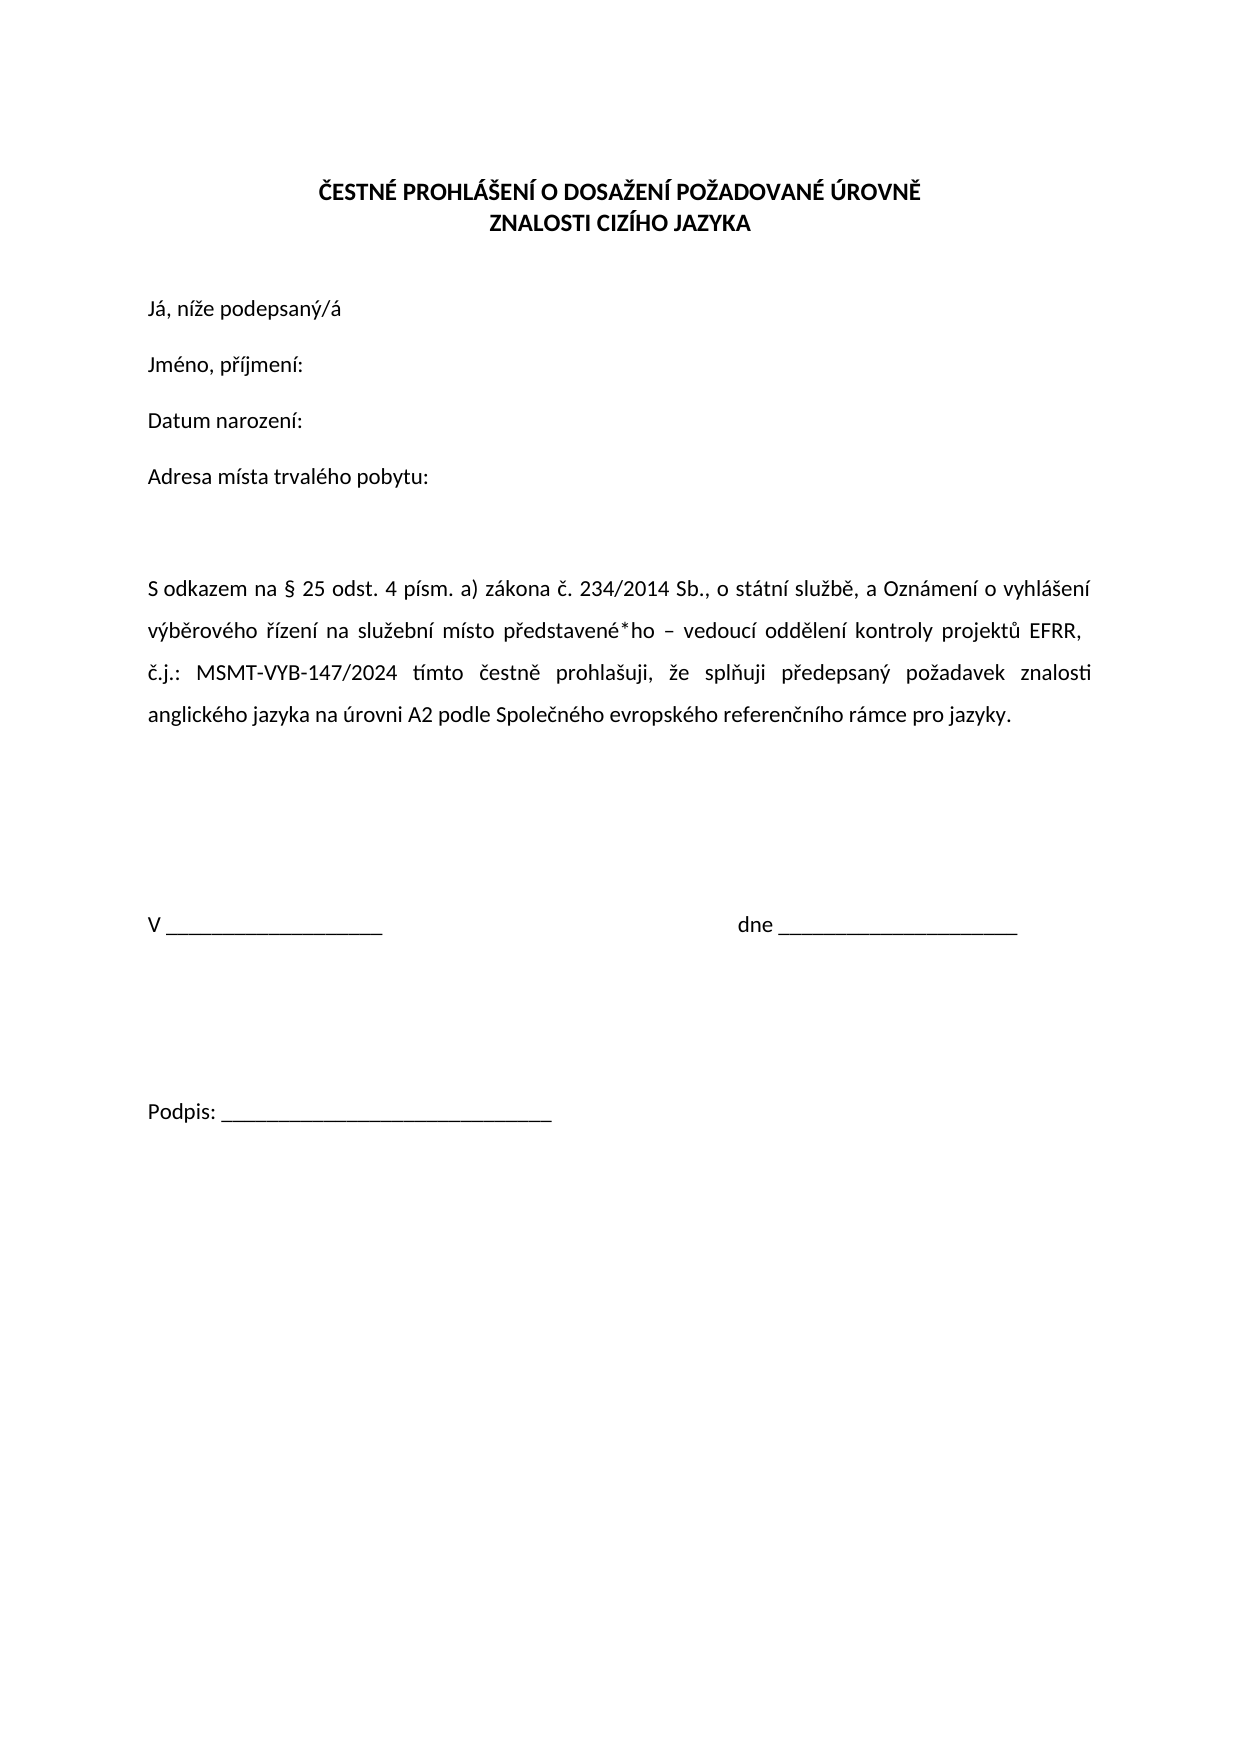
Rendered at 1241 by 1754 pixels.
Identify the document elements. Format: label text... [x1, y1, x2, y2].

text ZNALOSTI CIZÍHO JAZYKA [148, 207, 1093, 237]
text Datum narození: [148, 406, 1093, 434]
text Podpis: _____________________________ [148, 1097, 1093, 1126]
text Jméno, příjmení: [148, 350, 1093, 378]
text V ___________________ dne _____________________ [148, 910, 1093, 938]
text Adresa místa trvalého pobytu: [148, 462, 1093, 490]
text S odkazem na § 25 odst. 4 písm. a) zákona č. 234/2014 Sb., o státní službě, a Oznámení o vyhlášení výběrového řízení na služební místo představené*ho – vedoucí oddělení kontroly projektů EFRR, č.j.: MSMT-VYB-147/2024 tímto čestně prohlašuji, že splňuji předepsaný požadavek znalosti anglického jazyka na úrovni A2 podle Společného evropského referenčního rámce pro jazyky. [148, 574, 1093, 728]
text Já, níže podepsaný/á [148, 294, 1093, 322]
text ČESTNÉ PROHLÁŠENÍ O DOSAŽENÍ POŽADOVANÉ ÚROVNĚ [148, 176, 1093, 207]
